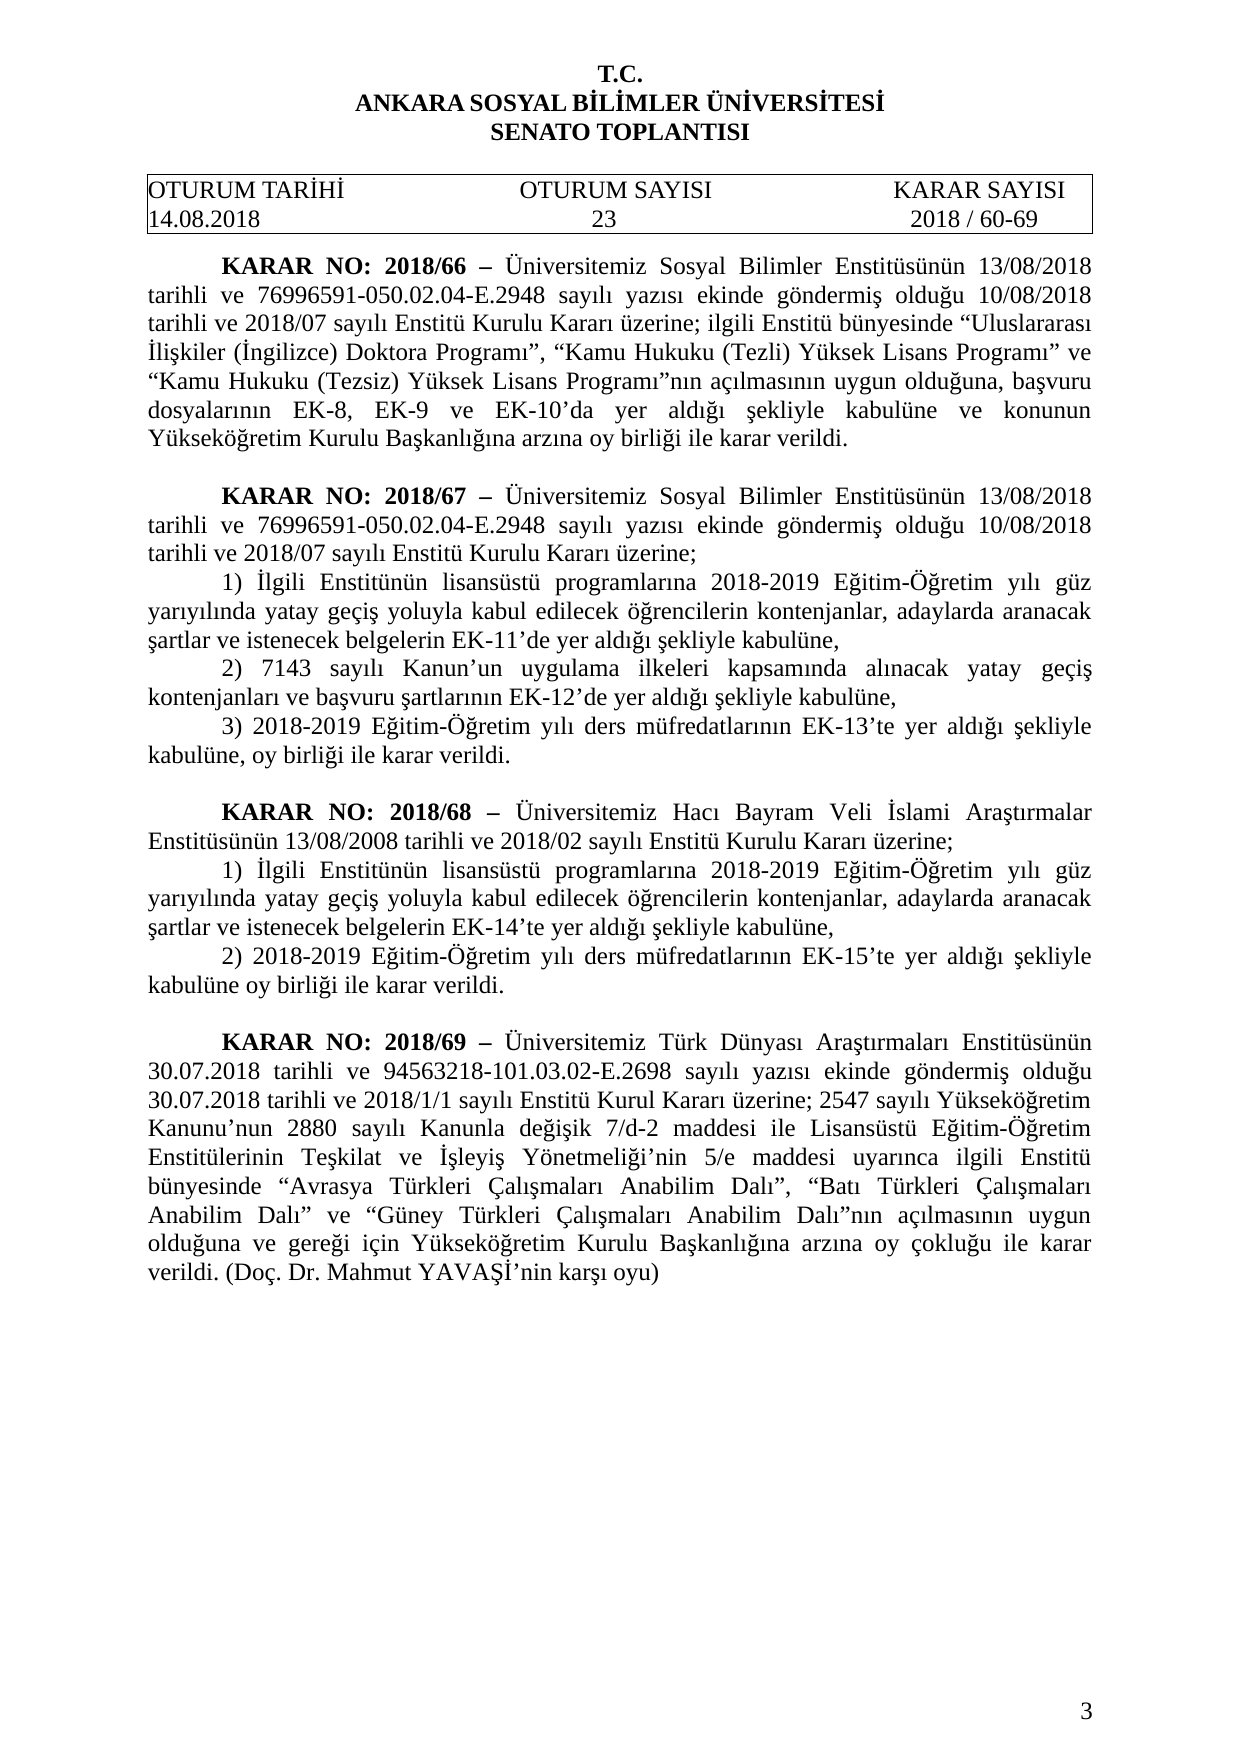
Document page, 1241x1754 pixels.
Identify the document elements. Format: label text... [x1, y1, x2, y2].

text 1) İlgili Enstitünün lisansüstü programlarına 2018-2019 Eğitim-Öğretim yılı güz yarıyılında yatay geçiş yoluyla kabul edilecek öğrencilerin kontenjanlar, adaylarda aranacak şartlar ve istenecek belgelerin EK-14’te yer aldığı şekliyle kabulüne, [148, 855, 1092, 941]
text 2) 2018-2019 Eğitim-Öğretim yılı ders müfredatlarının EK-15’te yer aldığı şekliyle kabulüne oy birliği ile karar verildi. [148, 941, 1092, 998]
text 2) 7143 sayılı Kanun’un uygulama ilkeleri kapsamında alınacak yatay geçiş kontenjanları ve başvuru şartlarının EK-12’de yer aldığı şekliyle kabulüne, [148, 653, 1092, 711]
text KARAR NO: 2018/69 – Üniversitemiz Türk Dünyası Araştırmaları Enstitüsünün 30.07.2018 tarihli ve 94563218-101.03.02-E.2698 sayılı yazısı ekinde göndermiş olduğu 30.07.2018 tarihli ve 2018/1/1 sayılı Enstitü Kurul Kararı üzerine; 2547 sayılı Yükseköğretim Kanunu’nun 2880 sayılı Kanunla değişik 7/d-2 maddesi ile Lisansüstü Eğitim-Öğretim Enstitülerinin Teşkilat ve İşleyiş Yönetmeliği’nin 5/e maddesi uyarınca ilgili Enstitü bünyesinde “Avrasya Türkleri Çalışmaları Anabilim Dalı”, “Batı Türkleri Çalışmaları Anabilim Dalı” ve “Güney Türkleri Çalışmaları Anabilim Dalı”nın açılmasının uygun olduğuna ve gereği için Yükseköğretim Kurulu Başkanlığına arzına oy çokluğu ile karar verildi. (Doç. Dr. Mahmut YAVAŞİ’nin karşı oyu) [148, 1027, 1092, 1286]
text KARAR NO: 2018/67 – Üniversitemiz Sosyal Bilimler Enstitüsünün 13/08/2018 tarihli ve 76996591-050.02.04-E.2948 sayılı yazısı ekinde göndermiş olduğu 10/08/2018 tarihli ve 2018/07 sayılı Enstitü Kurulu Kararı üzerine; [148, 481, 1092, 567]
text 3) 2018-2019 Eğitim-Öğretim yılı ders müfredatlarının EK-13’te yer aldığı şekliyle kabulüne, oy birliği ile karar verildi. [148, 711, 1092, 768]
text 1) İlgili Enstitünün lisansüstü programlarına 2018-2019 Eğitim-Öğretim yılı güz yarıyılında yatay geçiş yoluyla kabul edilecek öğrencilerin kontenjanlar, adaylarda aranacak şartlar ve istenecek belgelerin EK-11’de yer aldığı şekliyle kabulüne, [148, 567, 1092, 653]
text KARAR NO: 2018/66 – Üniversitemiz Sosyal Bilimler Enstitüsünün 13/08/2018 tarihli ve 76996591-050.02.04-E.2948 sayılı yazısı ekinde göndermiş olduğu 10/08/2018 tarihli ve 2018/07 sayılı Enstitü Kurulu Kararı üzerine; ilgili Enstitü bünyesinde “Uluslararası İlişkiler (İngilizce) Doktora Programı”, “Kamu Hukuku (Tezli) Yüksek Lisans Programı” ve “Kamu Hukuku (Tezsiz) Yüksek Lisans Programı”nın açılmasının uygun olduğuna, başvuru dosyalarının EK-8, EK-9 ve EK-10’da yer aldığı şekliyle kabulüne ve konunun Yükseköğretim Kurulu Başkanlığına arzına oy birliği ile karar verildi. [148, 251, 1092, 452]
text KARAR NO: 2018/68 – Üniversitemiz Hacı Bayram Veli İslami Araştırmalar Enstitüsünün 13/08/2008 tarihli ve 2018/02 sayılı Enstitü Kurulu Kararı üzerine; [148, 797, 1092, 855]
